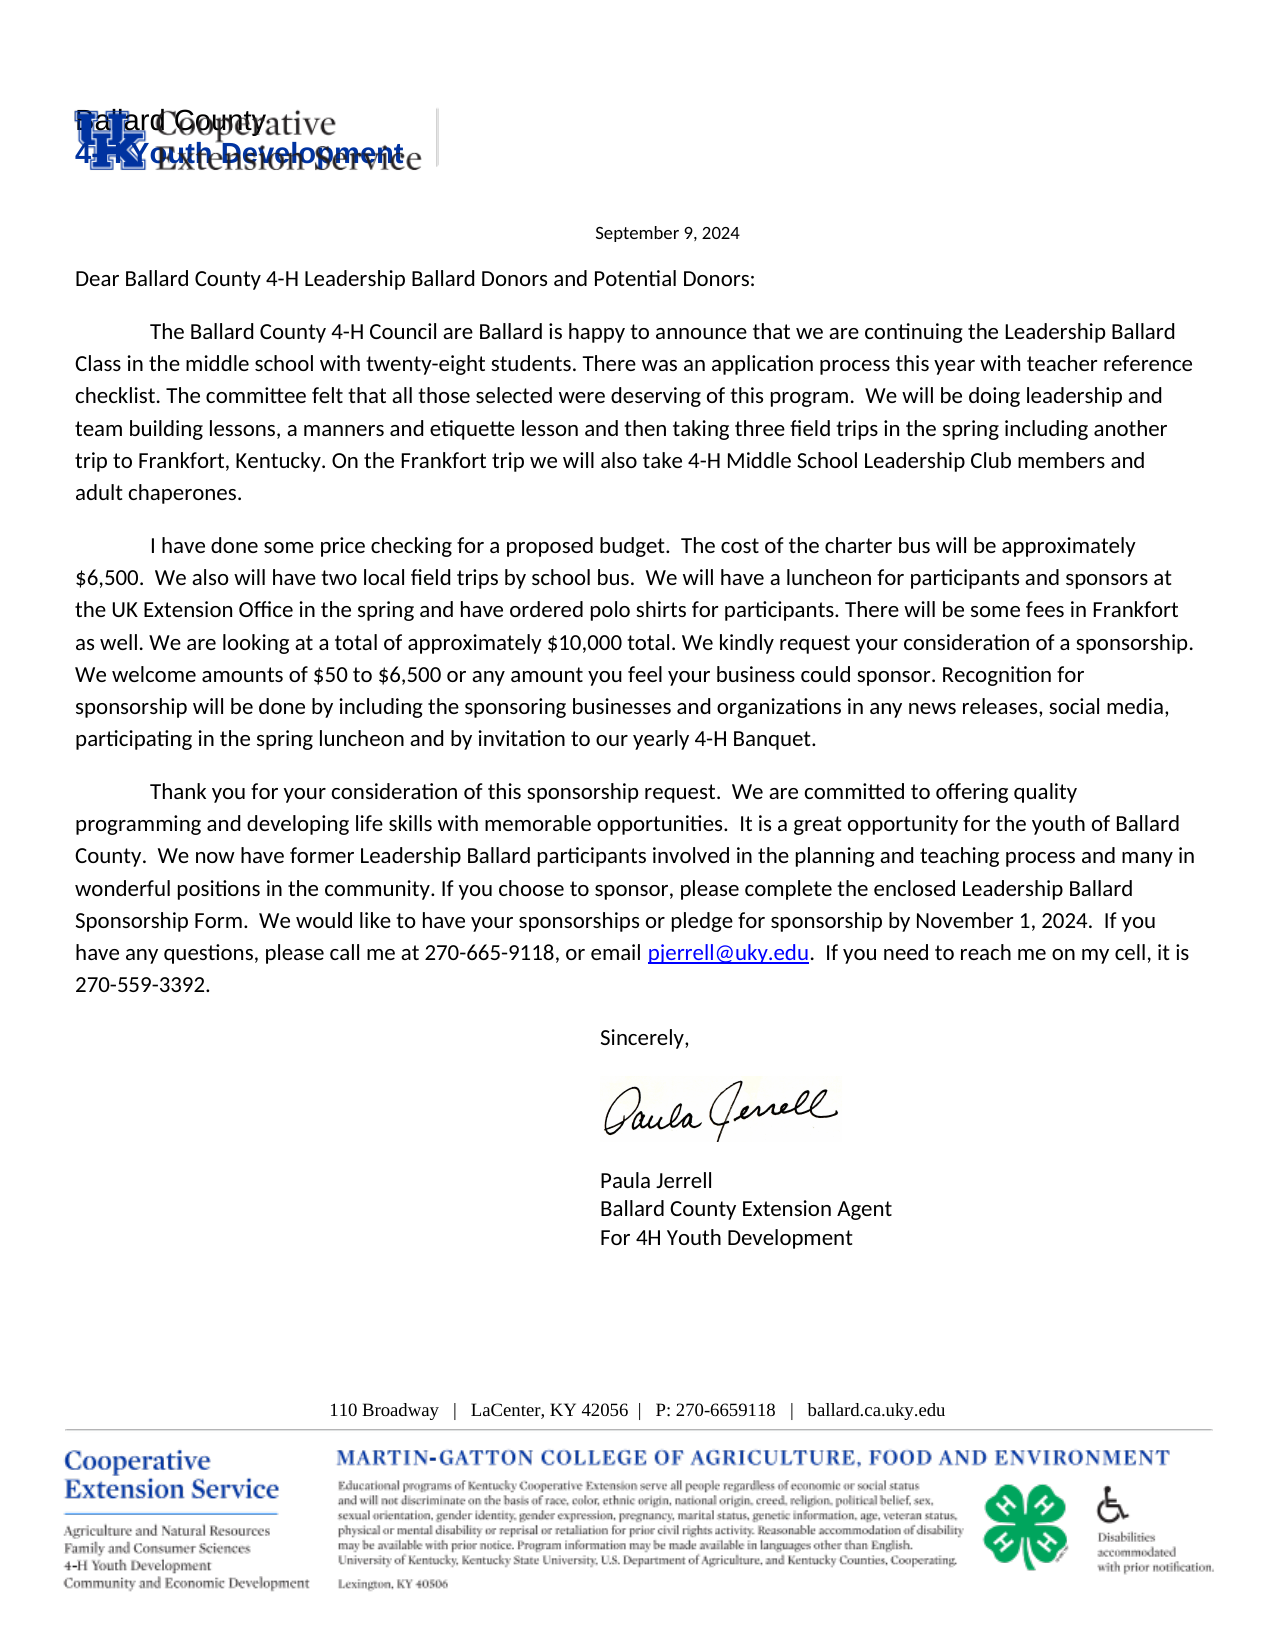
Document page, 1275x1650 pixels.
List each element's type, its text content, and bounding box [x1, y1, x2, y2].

text September 9, 2024 [445, 224, 1200, 243]
text Ballard County Extension Agent [75, 1194, 1200, 1223]
text Paula Jerrell [75, 1167, 1200, 1194]
text Thank you for your consideration of this sponsorship request. We are committed to offering quality programming and developing life skills with memorable opportunities. It is a great opportunity for the youth of Ballard County. We now have former Leadership Ballard participants involved in the planning and teaching process and many in wonderful positions in the community. If you choose to sponsor, please complete the enclosed Leadership Ballard Sponsorship Form. We would like to have your sponsorships or pledge for sponsorship by November 1, 2024. If you have any questions, please call me at 270-665-9118, or email pjerrell@uky.edu. If you need to reach me on my cell, it is 270-559-3392. [75, 777, 1200, 998]
text For 4H Youth Development [75, 1223, 1200, 1251]
text Sincerely, [75, 1023, 1200, 1051]
text The Ballard County 4-H Council are Ballard is happy to announce that we are continuing the Leadership Ballard Class in the middle school with twenty-eight students. There was an application process this year with teacher reference checklist. The committee felt that all those selected were deserving of this program. We will be doing leadership and team building lessons, a manners and etiquette lesson and then taking three field trips in the spring including another trip to Frankfort, Kentucky. On the Frankfort trip we will also take 4-H Middle School Leadership Club members and adult chaperones. [75, 317, 1200, 506]
picture [600, 1076, 843, 1142]
text I have done some price checking for a proposed budget. The cost of the charter bus will be approximately $6,500. We also will have two local field trips by school bus. We will have a luncheon for participants and sponsors at the UK Extension Office in the spring and have ordered polo shirts for participants. There will be some fees in Frankfort as well. We are looking at a total of approximately $10,000 total. We kindly request your consideration of a sponsorship. We welcome amounts of $50 to $6,500 or any amount you feel your business could sponsor. Recognition for sponsorship will be done by including the sponsoring businesses and organizations in any news releases, social media, participating in the spring luncheon and by invitation to our yearly 4-H Banquet. [75, 531, 1200, 752]
text Dear Ballard County 4-H Leadership Ballard Donors and Potential Donors: [75, 264, 1200, 292]
